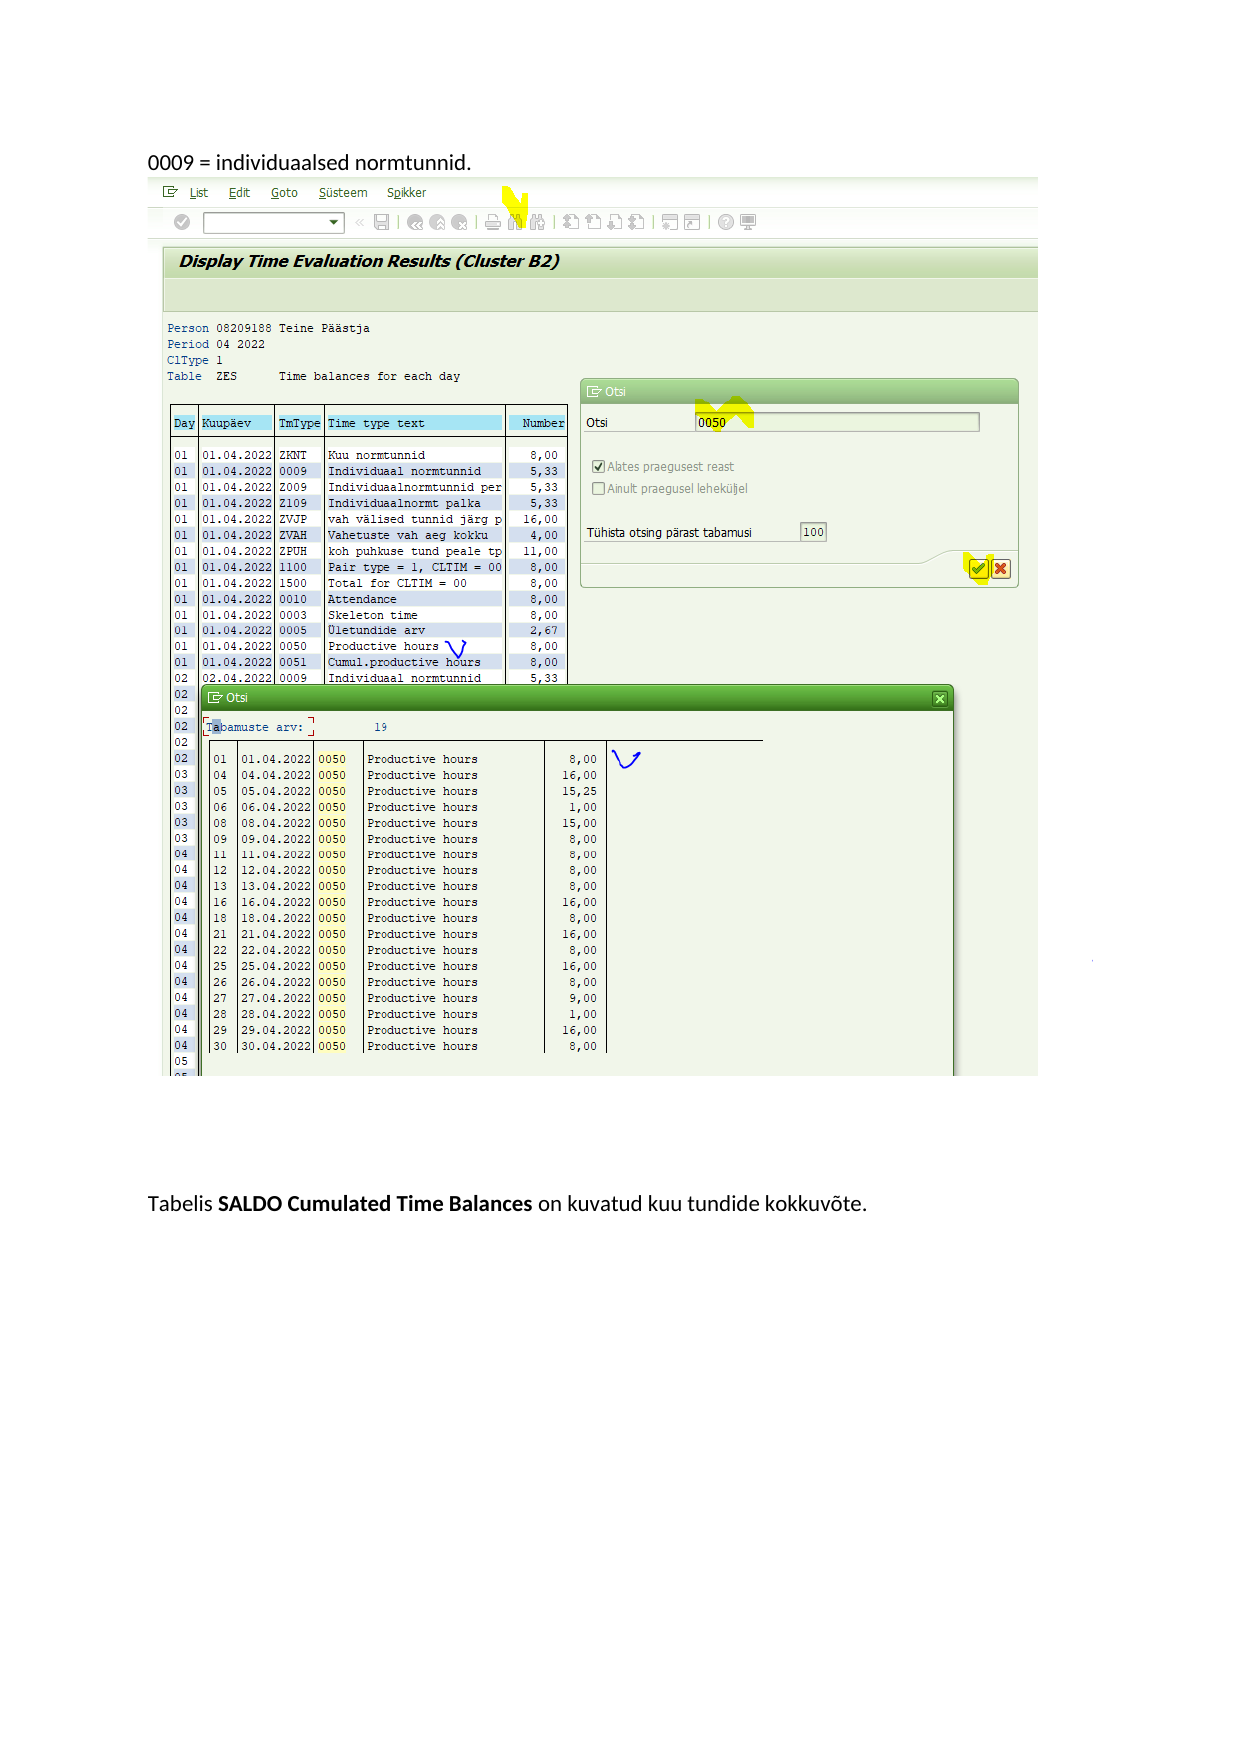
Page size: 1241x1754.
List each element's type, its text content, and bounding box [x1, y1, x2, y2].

picture [147, 177, 1093, 1076]
text Tabelis SALDO Cumulated Time Balances on kuvatud kuu tundide kokkuvõte. [148, 1189, 1093, 1217]
text Tabelis ZES Time balances for each day kuvatakse ajaarvestust päevade kaupa. Kuu töötundide jaoks liidetakse töötunnid päevade kaupa kokku. Näiteks TmType 0050 = töötunnid, Z005 = ületunnid, 0009 = individuaalsed normtunnid. [148, 148, 1093, 177]
